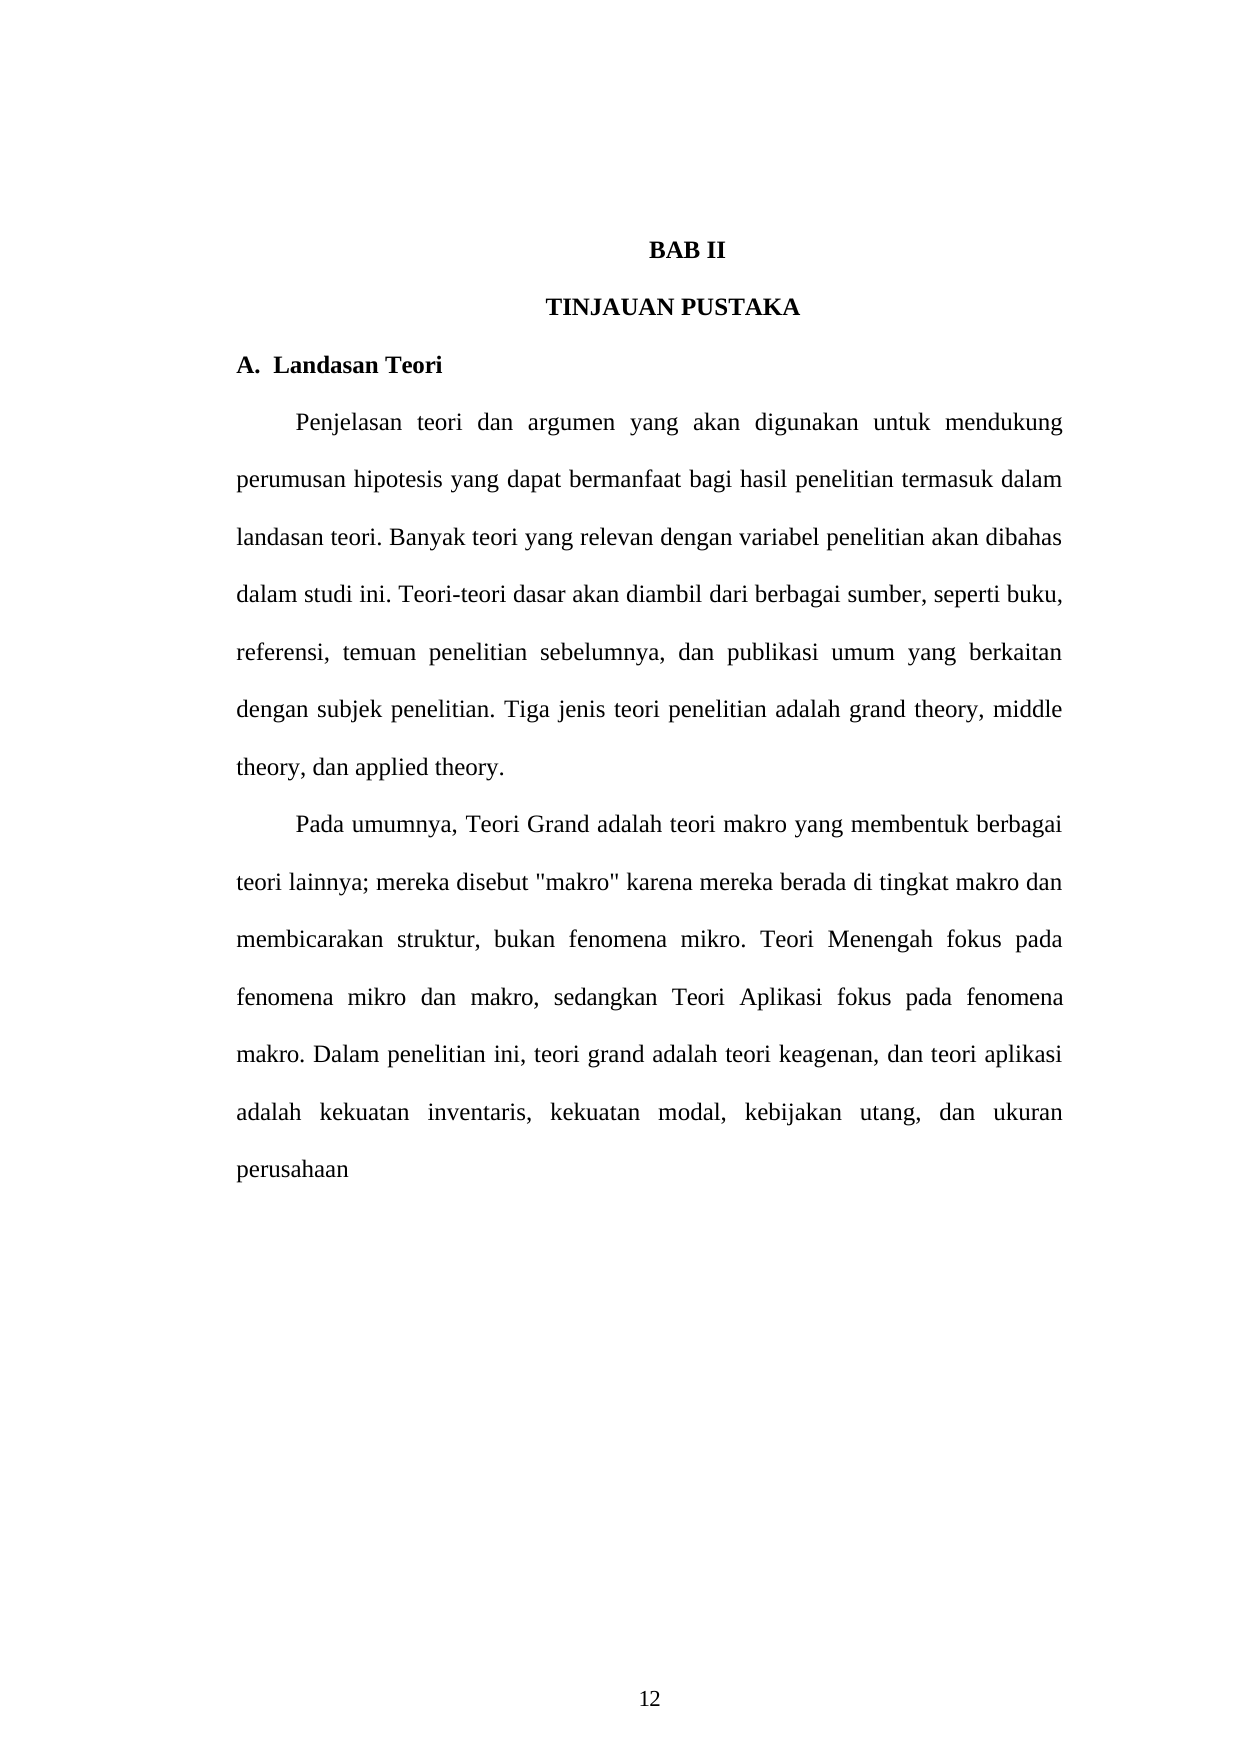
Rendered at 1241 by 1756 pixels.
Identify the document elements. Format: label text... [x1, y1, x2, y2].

subtitle BAB II TINJAUAN PUSTAKA [545, 235, 800, 321]
text Pada umumnya, Teori Grand adalah teori makro yang membentuk berbagai teori lainnya; mereka disebut "makro" karena mereka berada di tingkat makro dan membicarakan struktur, bukan fenomena mikro. Teori Menengah fokus pada fenomena mikro dan makro, sedangkan Teori Aplikasi fokus pada fenomena makro. Dalam penelitian ini, teori grand adalah teori keagenan, dan teori aplikasi adalah kekuatan inventaris, kekuatan modal, kebijakan utang, dan ukuran perusahaan [236, 809, 1063, 1183]
subtitle A. Landasan Teori [236, 350, 1078, 379]
text 12 [222, 1685, 1078, 1711]
text Penjelasan teori dan argumen yang akan digunakan untuk mendukung perumusan hipotesis yang dapat bermanfaat bagi hasil penelitian termasuk dalam landasan teori. Banyak teori yang relevan dengan variabel penelitian akan dibahas dalam studi ini. Teori-teori dasar akan diambil dari berbagai sumber, seperti buku, referensi, temuan penelitian sebelumnya, dan publikasi umum yang berkaitan dengan subjek penelitian. Tiga jenis teori penelitian adalah grand theory, middle theory, dan applied theory. [236, 407, 1063, 781]
